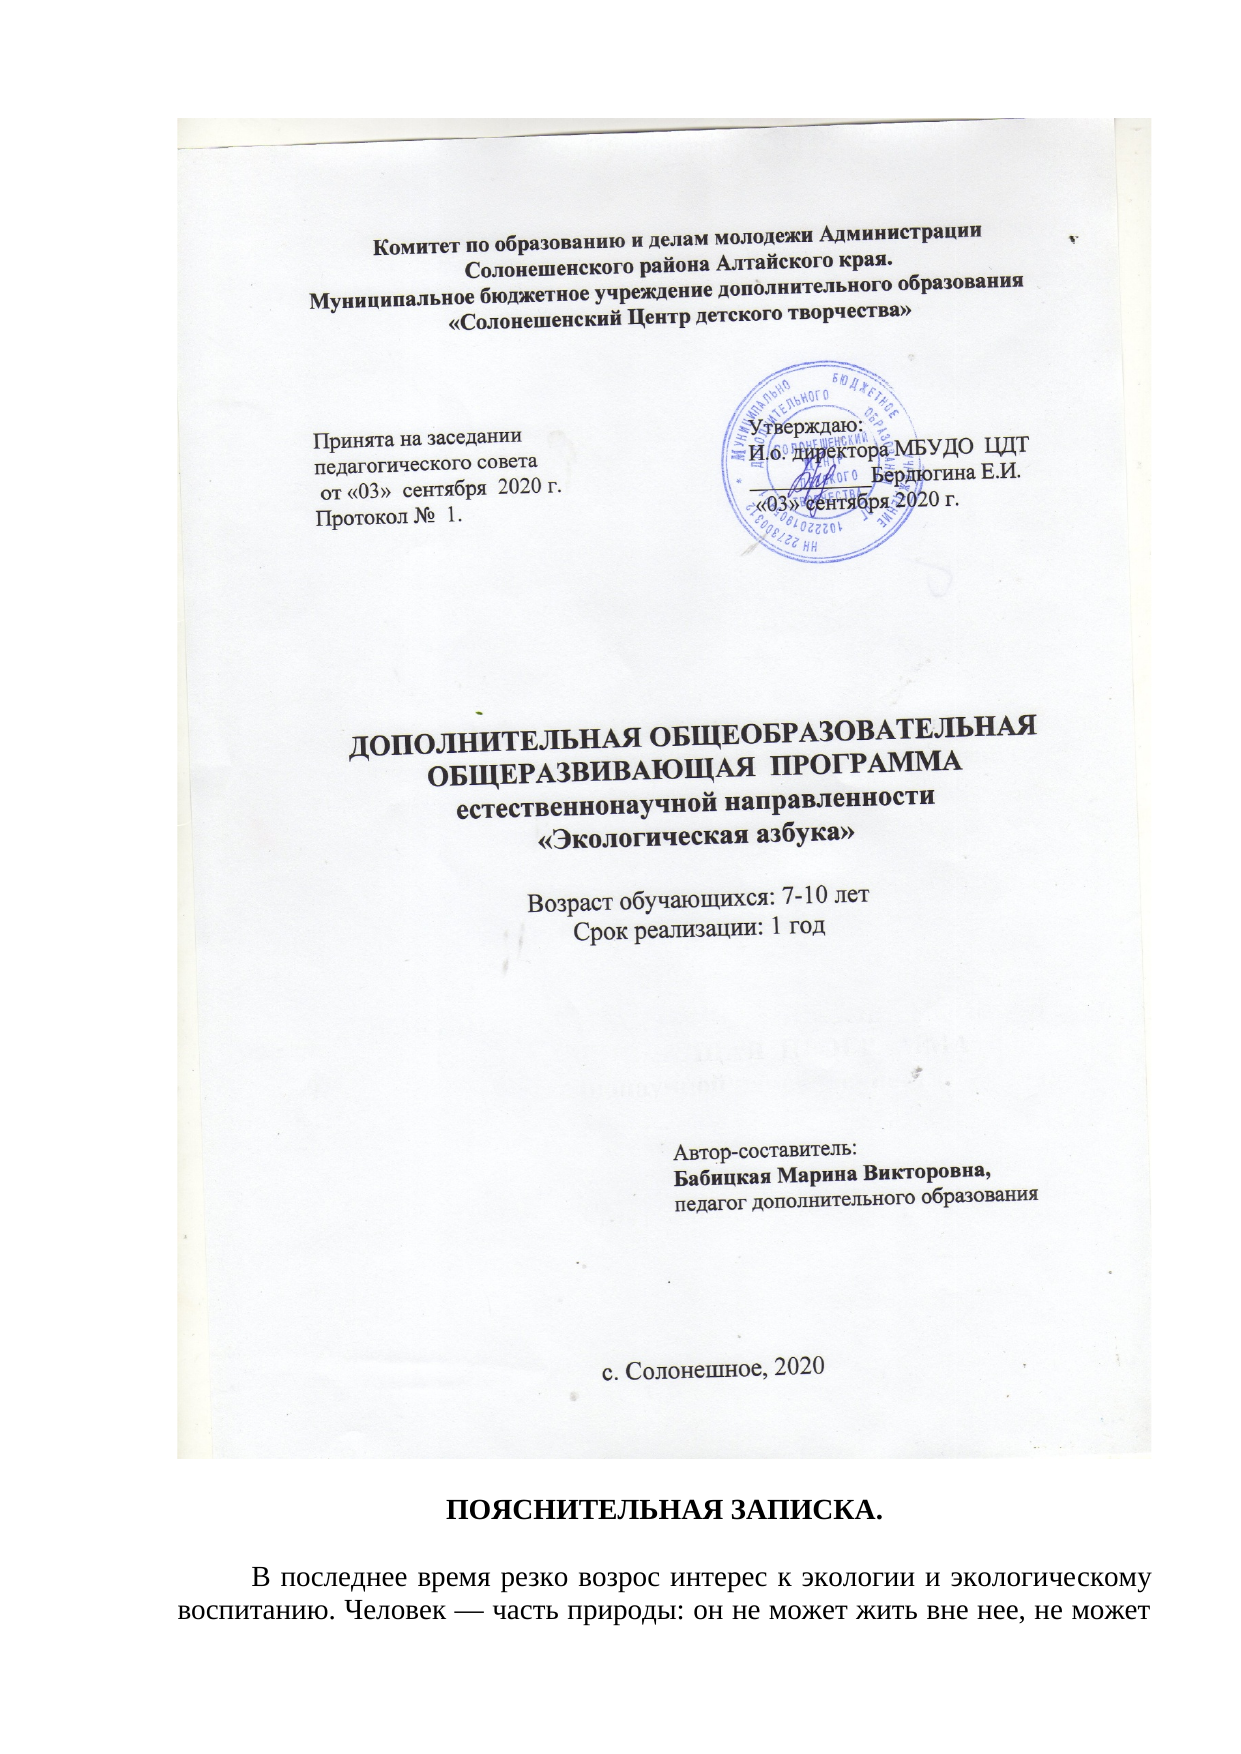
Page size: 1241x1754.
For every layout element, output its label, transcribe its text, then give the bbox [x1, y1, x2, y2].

text ПОЯСНИТЕЛЬНАЯ ЗАПИСКА. [177, 1492, 1152, 1525]
picture [177, 118, 1152, 1459]
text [177, 1559, 1152, 1626]
